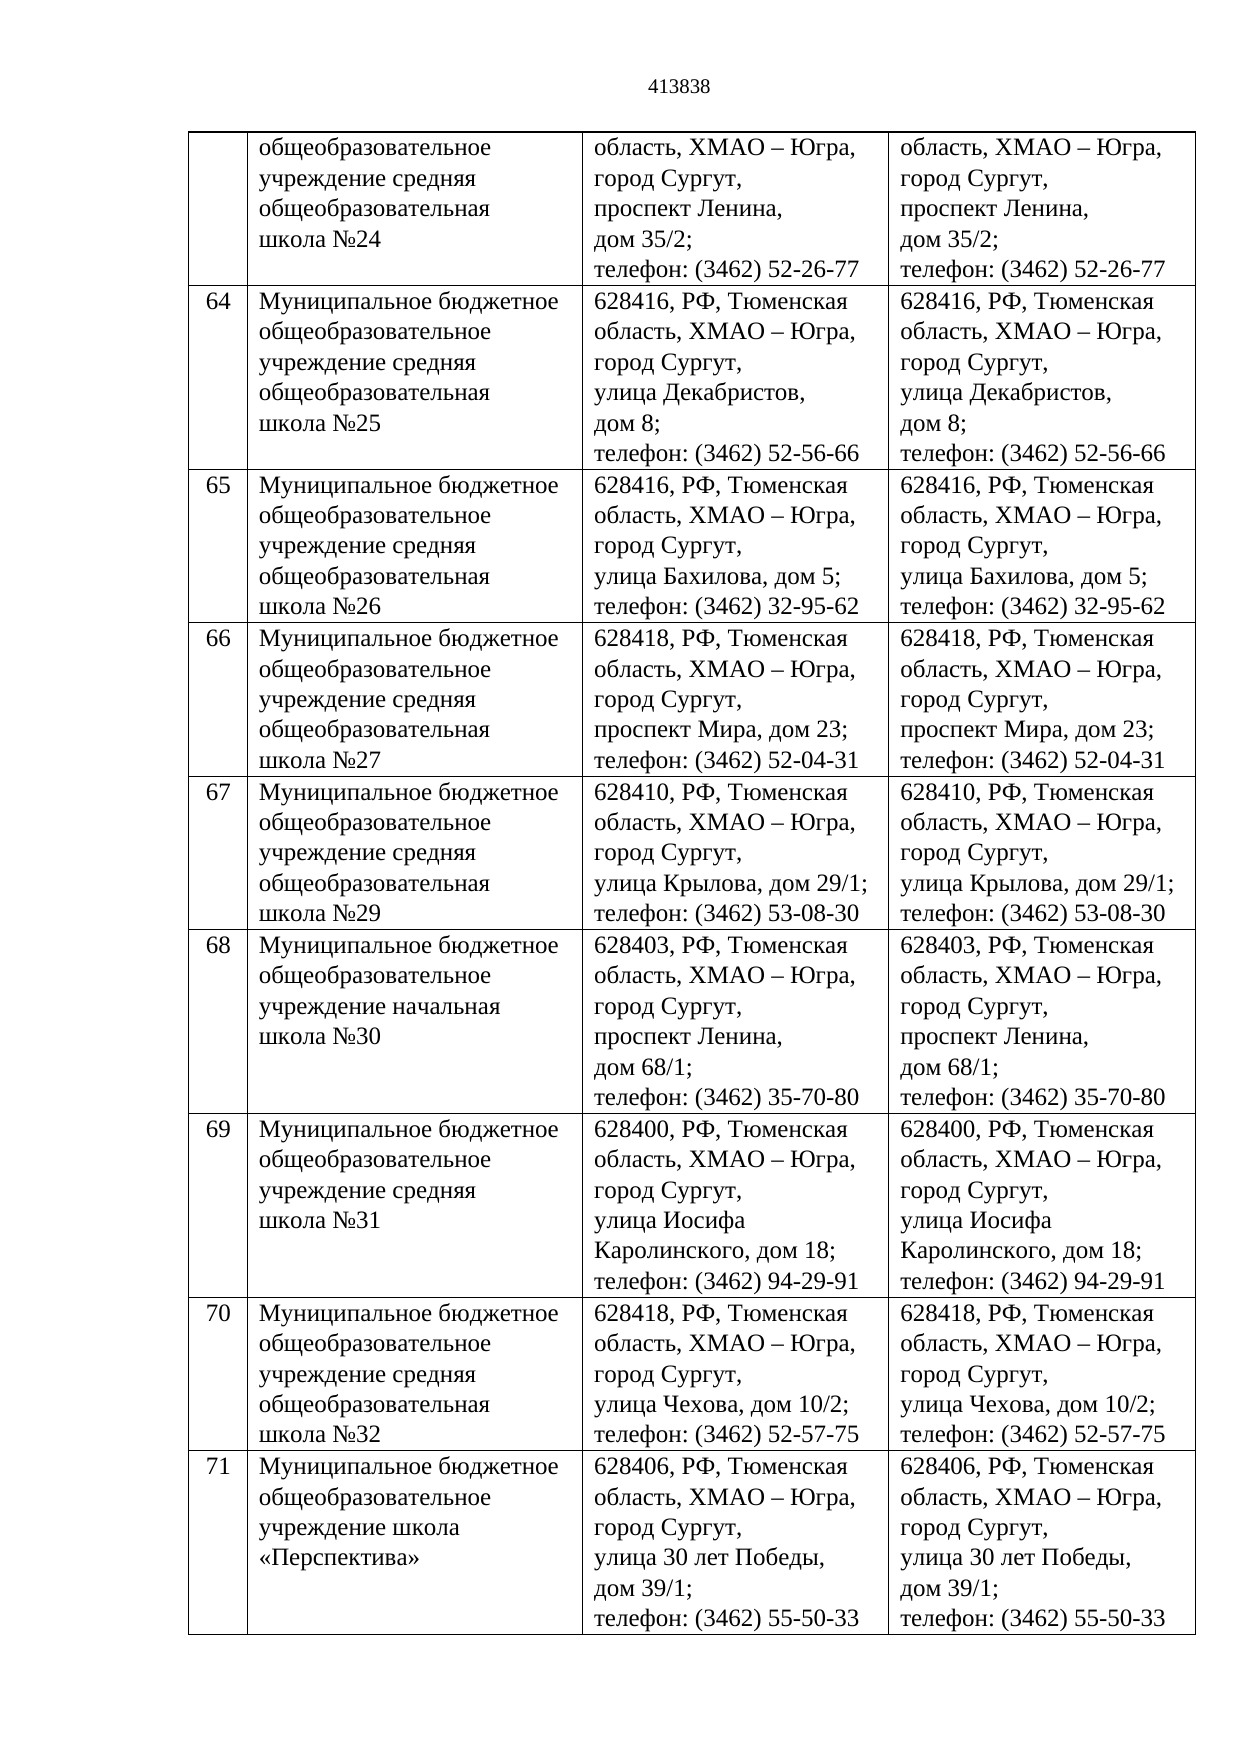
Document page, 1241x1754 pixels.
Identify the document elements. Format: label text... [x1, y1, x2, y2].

table_cell Муниципальное бюджетное общеобразовательное учреждение средняя общеобразовательная школа №25 [248, 286, 582, 469]
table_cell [583, 133, 888, 285]
table_cell 628403, РФ, Тюменская область, ХМАО – Югра, город Сургут, проспект Ленина, дом 68/1; телефон: (3462) 35-70-80 [889, 930, 1195, 1113]
table_cell 628403, РФ, Тюменская область, ХМАО – Югра, город Сургут, проспект Ленина, дом 68/1; телефон: (3462) 35-70-80 [583, 930, 888, 1113]
table_cell Муниципальное бюджетное общеобразовательное учреждение средняя общеобразовательная школа №32 [248, 1298, 582, 1450]
table_cell 628410, РФ, Тюменская область, ХМАО – Югра, город Сургут, улица Крылова, дом 29/1; телефон: (3462) 53-08-30 [583, 777, 888, 929]
table_cell 68 [189, 930, 247, 1113]
table_cell 628400, РФ, Тюменская область, ХМАО – Югра, город Сургут, улица Иосифа Каролинского, дом 18; телефон: (3462) 94-29-91 [583, 1114, 888, 1297]
table_cell 628410, РФ, Тюменская область, ХМАО – Югра, город Сургут, улица Крылова, дом 29/1; телефон: (3462) 53-08-30 [889, 777, 1195, 929]
table_cell Муниципальное бюджетное общеобразовательное учреждение средняя школа №31 [248, 1114, 582, 1297]
table_cell 628416, РФ, Тюменская область, ХМАО – Югра, город Сургут, улица Бахилова, дом 5; телефон: (3462) 32-95-62 [889, 470, 1195, 622]
table_cell 628418, РФ, Тюменская область, ХМАО – Югра, город Сургут, проспект Мира, дом 23; телефон: (3462) 52-04-31 [889, 623, 1195, 776]
table_cell 628418, РФ, Тюменская область, ХМАО – Югра, город Сургут, проспект Мира, дом 23; телефон: (3462) 52-04-31 [583, 623, 888, 776]
table_cell Муниципальное бюджетное общеобразовательное учреждение школа «Перспектива» [248, 1451, 582, 1634]
table_cell 67 [189, 777, 247, 929]
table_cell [889, 133, 1195, 285]
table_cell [248, 133, 582, 285]
table_cell 628416, РФ, Тюменская область, ХМАО – Югра, город Сургут, улица Бахилова, дом 5; телефон: (3462) 32-95-62 [583, 470, 888, 622]
table_cell Муниципальное бюджетное общеобразовательное учреждение средняя общеобразовательная школа №27 [248, 623, 582, 776]
table_cell 69 [189, 1114, 247, 1297]
table_cell 628416, РФ, Тюменская область, ХМАО – Югра, город Сургут, улица Декабристов, дом 8; телефон: (3462) 52-56-66 [583, 286, 888, 469]
table_cell 70 [189, 1298, 247, 1450]
table_cell 628406, РФ, Тюменская область, ХМАО – Югра, город Сургут, улица 30 лет Победы, дом 39/1; телефон: (3462) 55-50-33 [889, 1451, 1195, 1634]
table_cell Муниципальное бюджетное общеобразовательное учреждение средняя общеобразовательная школа №29 [248, 777, 582, 929]
table_cell 628406, РФ, Тюменская область, ХМАО – Югра, город Сургут, улица 30 лет Победы, дом 39/1; телефон: (3462) 55-50-33 [583, 1451, 888, 1634]
table_cell 64 [189, 286, 247, 469]
table_cell 628418, РФ, Тюменская область, ХМАО – Югра, город Сургут, улица Чехова, дом 10/2; телефон: (3462) 52-57-75 [583, 1298, 888, 1450]
table_cell Муниципальное бюджетное общеобразовательное учреждение средняя общеобразовательная школа №26 [248, 470, 582, 622]
table_cell 63 [189, 133, 247, 285]
table_cell 71 [189, 1451, 247, 1634]
table_cell 65 [189, 470, 247, 622]
table_cell 628418, РФ, Тюменская область, ХМАО – Югра, город Сургут, улица Чехова, дом 10/2; телефон: (3462) 52-57-75 [889, 1298, 1195, 1450]
table_cell 628416, РФ, Тюменская область, ХМАО – Югра, город Сургут, улица Декабристов, дом 8; телефон: (3462) 52-56-66 [889, 286, 1195, 469]
table_cell 66 [189, 623, 247, 776]
table_cell 628400, РФ, Тюменская область, ХМАО – Югра, город Сургут, улица Иосифа Каролинского, дом 18; телефон: (3462) 94-29-91 [889, 1114, 1195, 1297]
table_cell Муниципальное бюджетное общеобразовательное учреждение начальная школа №30 [248, 930, 582, 1113]
